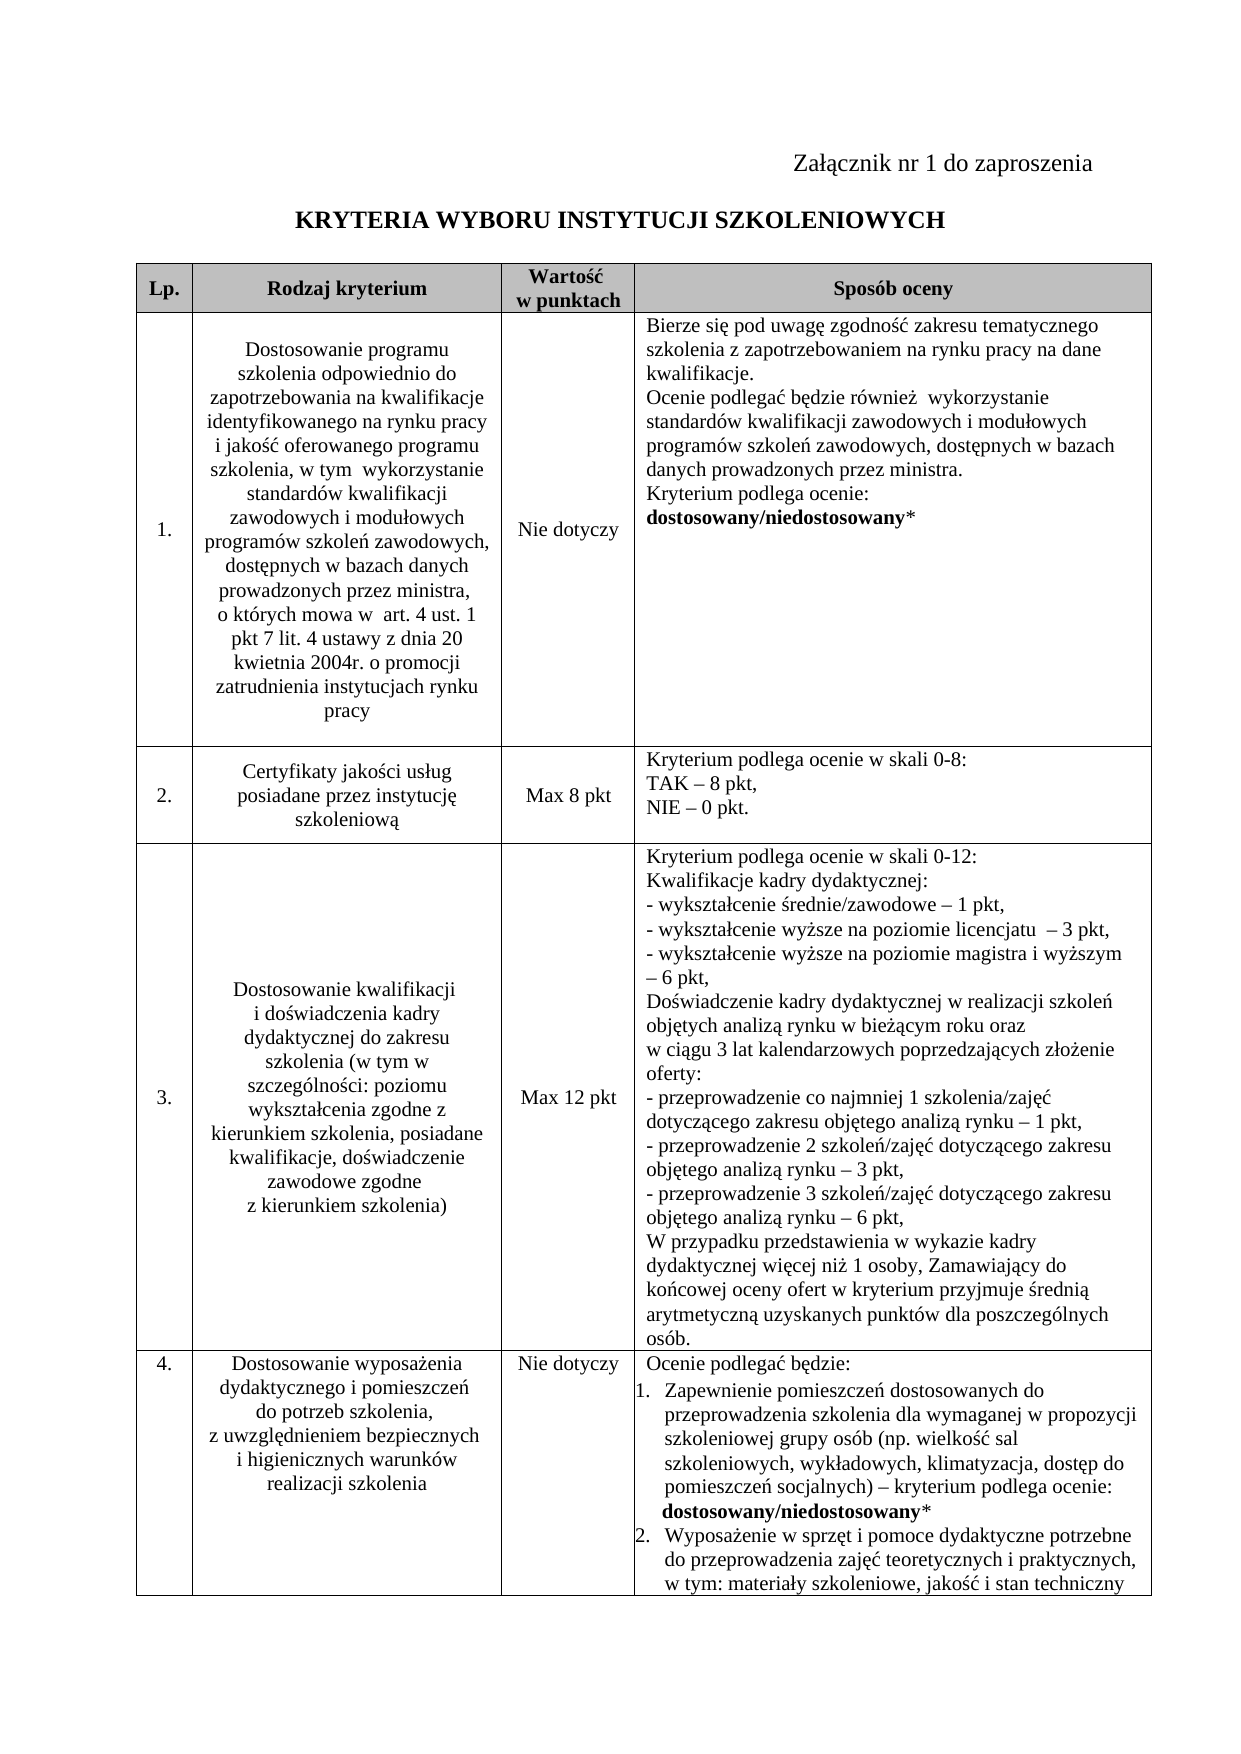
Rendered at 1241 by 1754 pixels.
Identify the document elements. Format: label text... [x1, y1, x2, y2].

table_cell Certyfikaty jakości usług posiadane przez instytucję szkoleniową [193, 747, 501, 843]
table_cell 3. [137, 844, 192, 1349]
table_cell Dostosowanie programu szkolenia odpowiednio do zapotrzebowania na kwalifikacje identyfikowanego na rynku pracy i jakość oferowanego programu szkolenia, w tym wykorzystanie standardów kwalifikacji zawodowych i modułowych programów szkoleń zawodowych, dostępnych w bazach danych prowadzonych przez ministra, o których mowa w art. 4 ust. 1 pkt 7 lit. 4 ustawy z dnia 20 kwietnia 2004r. o promocji zatrudnienia instytucjach rynku pracy [193, 313, 501, 746]
table_cell 2. [137, 747, 192, 843]
table_cell Kryterium podlega ocenie w skali 0-8: TAK – 8 pkt, NIE – 0 pkt. [635, 747, 1151, 843]
table_cell Max 12 pkt [502, 844, 634, 1349]
table_cell Nie dotyczy [502, 313, 634, 746]
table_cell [193, 1351, 501, 1595]
table_header Sposób oceny [635, 264, 1151, 312]
text KRYTERIA WYBORU INSTYTUCJI SZKOLENIOWYCH [148, 205, 1093, 234]
table_header Lp. [137, 264, 192, 312]
table_header Wartość w punktach [502, 264, 634, 312]
table_cell Bierze się pod uwagę zgodność zakresu tematycznego szkolenia z zapotrzebowaniem na rynku pracy na dane kwalifikacje. Ocenie podlegać będzie również wykorzystanie standardów kwalifikacji zawodowych i modułowych programów szkoleń zawodowych, dostępnych w bazach danych prowadzonych przez ministra. Kryterium podlega ocenie: dostosowany/niedostosowany* [635, 313, 1151, 746]
table_cell 1. [137, 313, 192, 746]
table_cell 4. [137, 1351, 192, 1595]
table_cell Max 8 pkt [502, 747, 634, 843]
table_header Rodzaj kryterium [193, 264, 501, 312]
table_cell Kryterium podlega ocenie w skali 0-12: Kwalifikacje kadry dydaktycznej: - wykształcenie średnie/zawodowe – 1 pkt, - wykształcenie wyższe na poziomie licencjatu – 3 pkt, - wykształcenie wyższe na poziomie magistra i wyższym – 6 pkt, Doświadczenie kadry dydaktycznej w realizacji szkoleń objętych analizą rynku w bieżącym roku oraz w ciągu 3 lat kalendarzowych poprzedzających złożenie oferty: - przeprowadzenie co najmniej 1 szkolenia/zajęć dotyczącego zakresu objętego analizą rynku – 1 pkt, - przeprowadzenie 2 szkoleń/zajęć dotyczącego zakresu objętego analizą rynku – 3 pkt, - przeprowadzenie 3 szkoleń/zajęć dotyczącego zakresu objętego analizą rynku – 6 pkt, W przypadku przedstawienia w wykazie kadry dydaktycznej więcej niż 1 osoby, Zamawiający do końcowej oceny ofert w kryterium przyjmuje średnią arytmetyczną uzyskanych punktów dla poszczególnych osób. [635, 844, 1151, 1349]
text Załącznik nr 1 do zaproszenia [148, 148, 1093, 176]
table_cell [635, 1351, 1151, 1595]
table_cell Nie dotyczy [502, 1351, 634, 1595]
table_cell Dostosowanie kwalifikacji i doświadczenia kadry dydaktycznej do zakresu szkolenia (w tym w szczególności: poziomu wykształcenia zgodne z kierunkiem szkolenia, posiadane kwalifikacje, doświadczenie zawodowe zgodne z kierunkiem szkolenia) [193, 844, 501, 1349]
